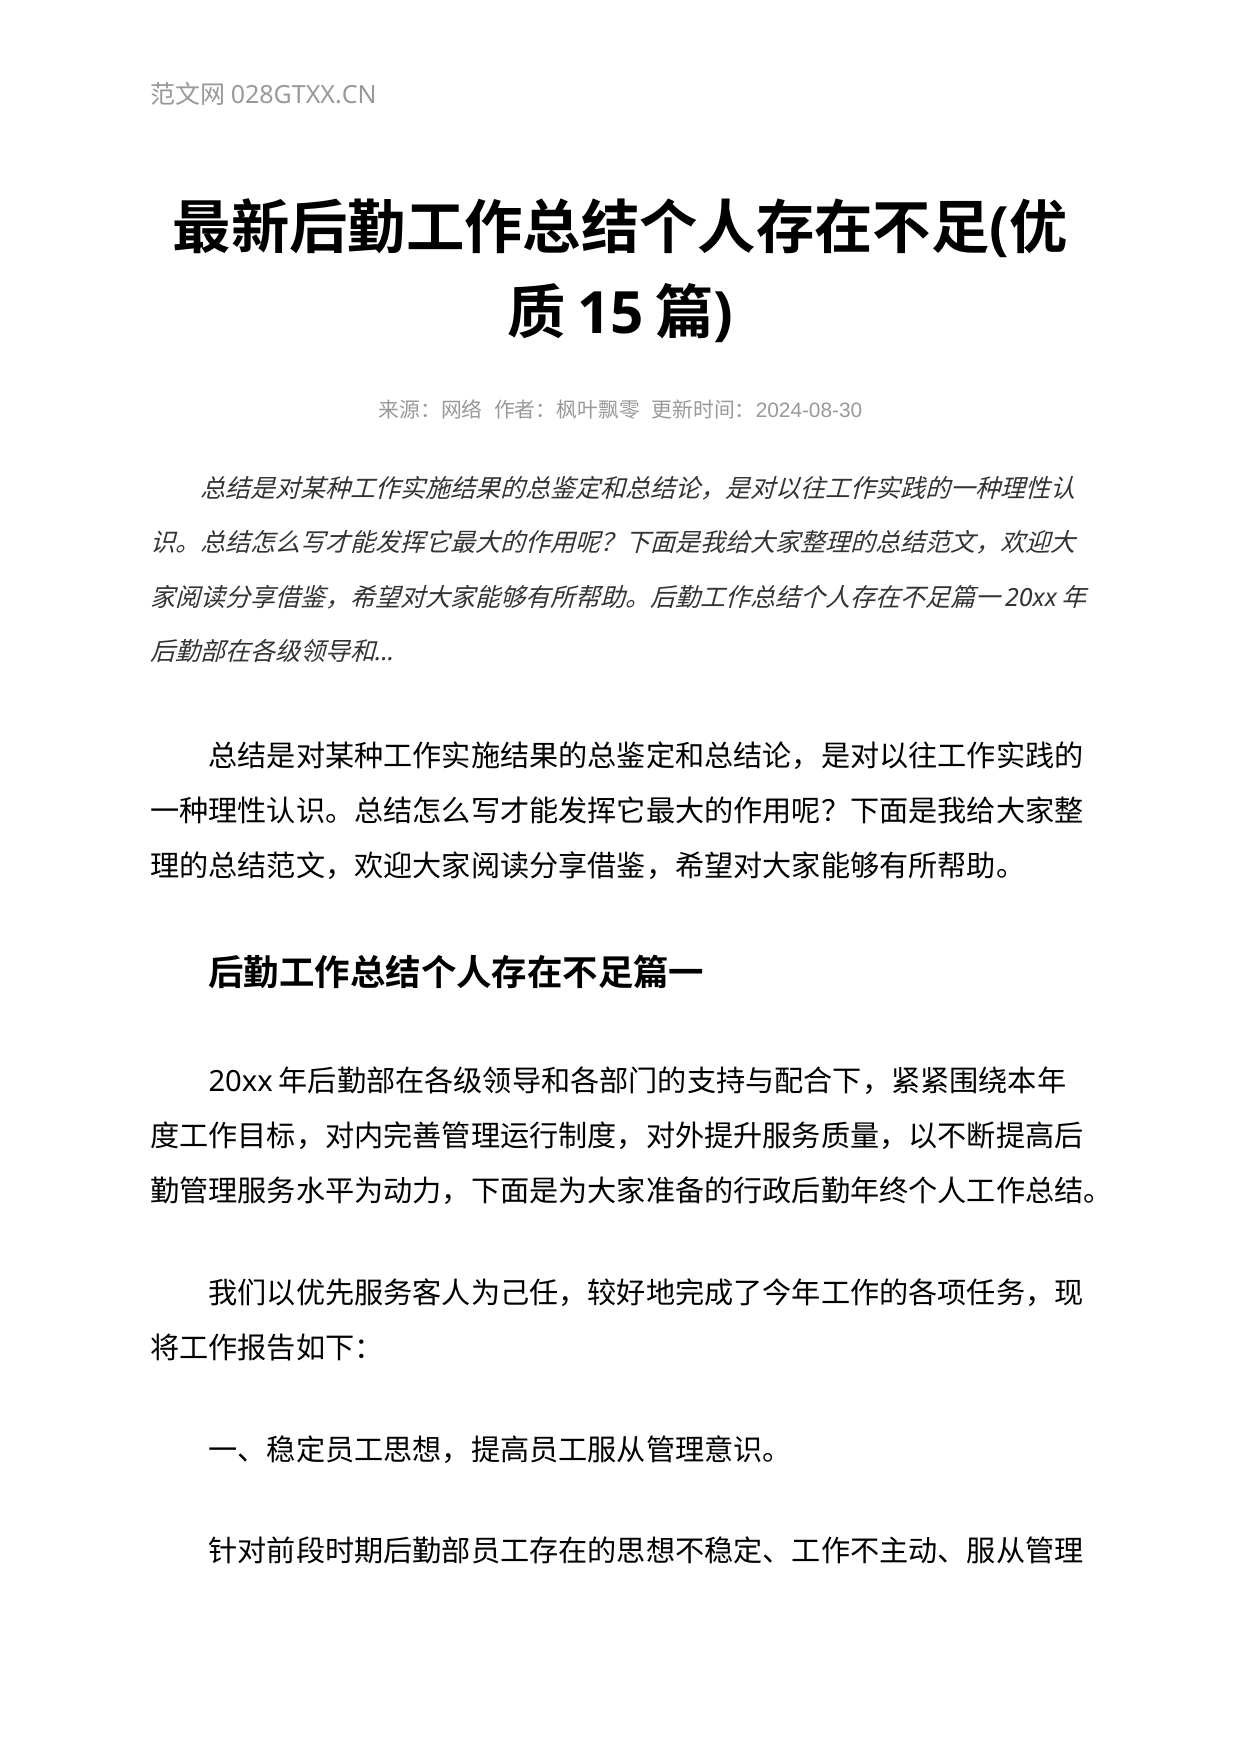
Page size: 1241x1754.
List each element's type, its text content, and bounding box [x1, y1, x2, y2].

text 20xx年后勤部在各级领导和各部门的支持与配合下，紧紧围绕本年度工作目标，对内完善管理运行制度，对外提升服务质量，以不断提高后勤管理服务水平为动力，下面是为大家准备的行政后勤年终个人工作总结。 [150, 1058, 1090, 1210]
subtitle 最新后勤工作总结个人存在不足(优质15篇) [150, 181, 1090, 351]
text 我们以优先服务客人为己任，较好地完成了今年工作的各项任务，现将工作报告如下： [150, 1269, 1090, 1367]
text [150, 1528, 1090, 1570]
text 来源：网络 作者：枫叶飘零 更新时间：2024-08-30 [150, 398, 1090, 422]
text 总结是对某种工作实施结果的总鉴定和总结论，是对以往工作实践的一种理性认识。总结怎么写才能发挥它最大的作用呢？下面是我给大家整理的总结范文，欢迎大家阅读分享借鉴，希望对大家能够有所帮助。后勤工作总结个人存在不足篇一20xx年后勤部在各级领导和... [150, 468, 1090, 668]
text 后勤工作总结个人存在不足篇一 [150, 944, 1090, 996]
text 总结是对某种工作实施结果的总鉴定和总结论，是对以往工作实践的一种理性认识。总结怎么写才能发挥它最大的作用呢？下面是我给大家整理的总结范文，欢迎大家阅读分享借鉴，希望对大家能够有所帮助。 [150, 733, 1090, 885]
text 一、稳定员工思想，提高员工服从管理意识。 [150, 1426, 1090, 1468]
